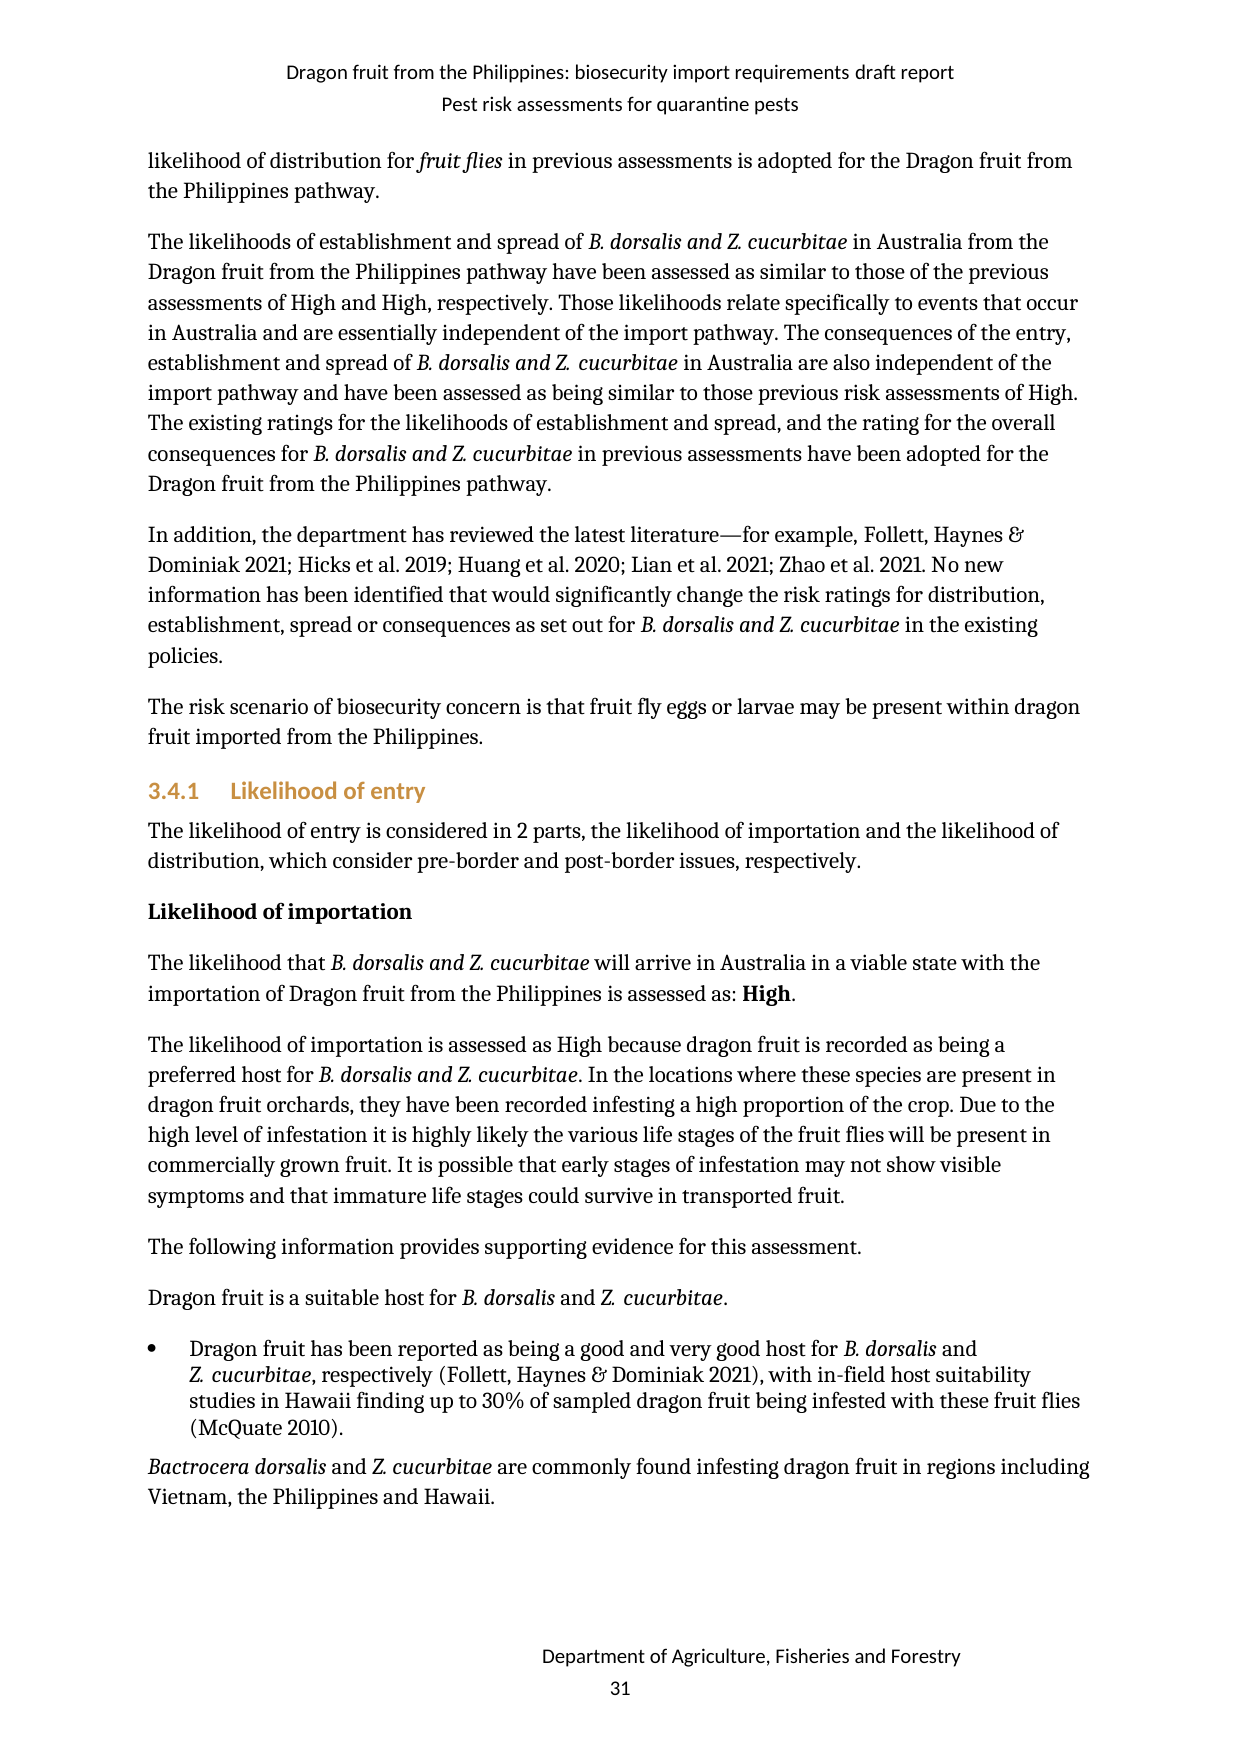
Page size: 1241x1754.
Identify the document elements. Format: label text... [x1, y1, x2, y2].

list Dragon fruit has been reported as being a good and very good host for B. dorsalis and Z. cucurbitae, respectively (Follett, Haynes & Dominiak 2021), with in-field host suitability studies in Hawaii finding up to 30% of sampled dragon fruit being infested with these fruit flies (McQuate 2010). [148, 1336, 1092, 1441]
subtitle Likelihood of entry [148, 775, 1092, 805]
text The likelihood of importation is assessed as High because dragon fruit is recorded as being a preferred host for B. dorsalis and Z. cucurbitae. In the locations where these species are present in dragon fruit orchards, they have been recorded infesting a high proportion of the crop. Due to the high level of infestation it is highly likely the various life stages of the fruit flies will be present in commercially grown fruit. It is possible that early stages of infestation may not show visible symptoms and that immature life stages could survive in transported fruit. [148, 1031, 1092, 1209]
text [148, 148, 1092, 204]
text The risk scenario of biosecurity concern is that fruit fly eggs or larvae may be present within dragon fruit imported from the Philippines. [148, 693, 1092, 750]
text The likelihood that B. dorsalis and Z. cucurbitae will arrive in Australia in a viable state with the importation of dragon fruit from the Philippines is assessed as: High. [148, 950, 1092, 1007]
text Likelihood of importation [148, 899, 1092, 925]
text In addition, the department has reviewed the latest literature—for example, Follett, Haynes & Dominiak 2021; Hicks et al. 2019; Huang et al. 2020; Lian et al. 2021; Zhao et al. 2021. No new information has been identified that would significantly change the risk ratings for distribution, establishment, spread or consequences as set out for B. dorsalis and Z. cucurbitae in the existing policies. [148, 522, 1092, 669]
text The following information provides supporting evidence for this assessment. [148, 1233, 1092, 1260]
text Bactrocera dorsalis and Z. cucurbitae are commonly found infesting dragon fruit in regions including Vietnam, the Philippines and Hawaii. [148, 1453, 1092, 1510]
text Dragon fruit is a suitable host for B. dorsalis and Z. cucurbitae. [148, 1284, 1092, 1311]
text The likelihood of entry is considered in 2 parts, the likelihood of importation and the likelihood of distribution, which consider pre-border and post-border issues, respectively. [148, 818, 1092, 874]
